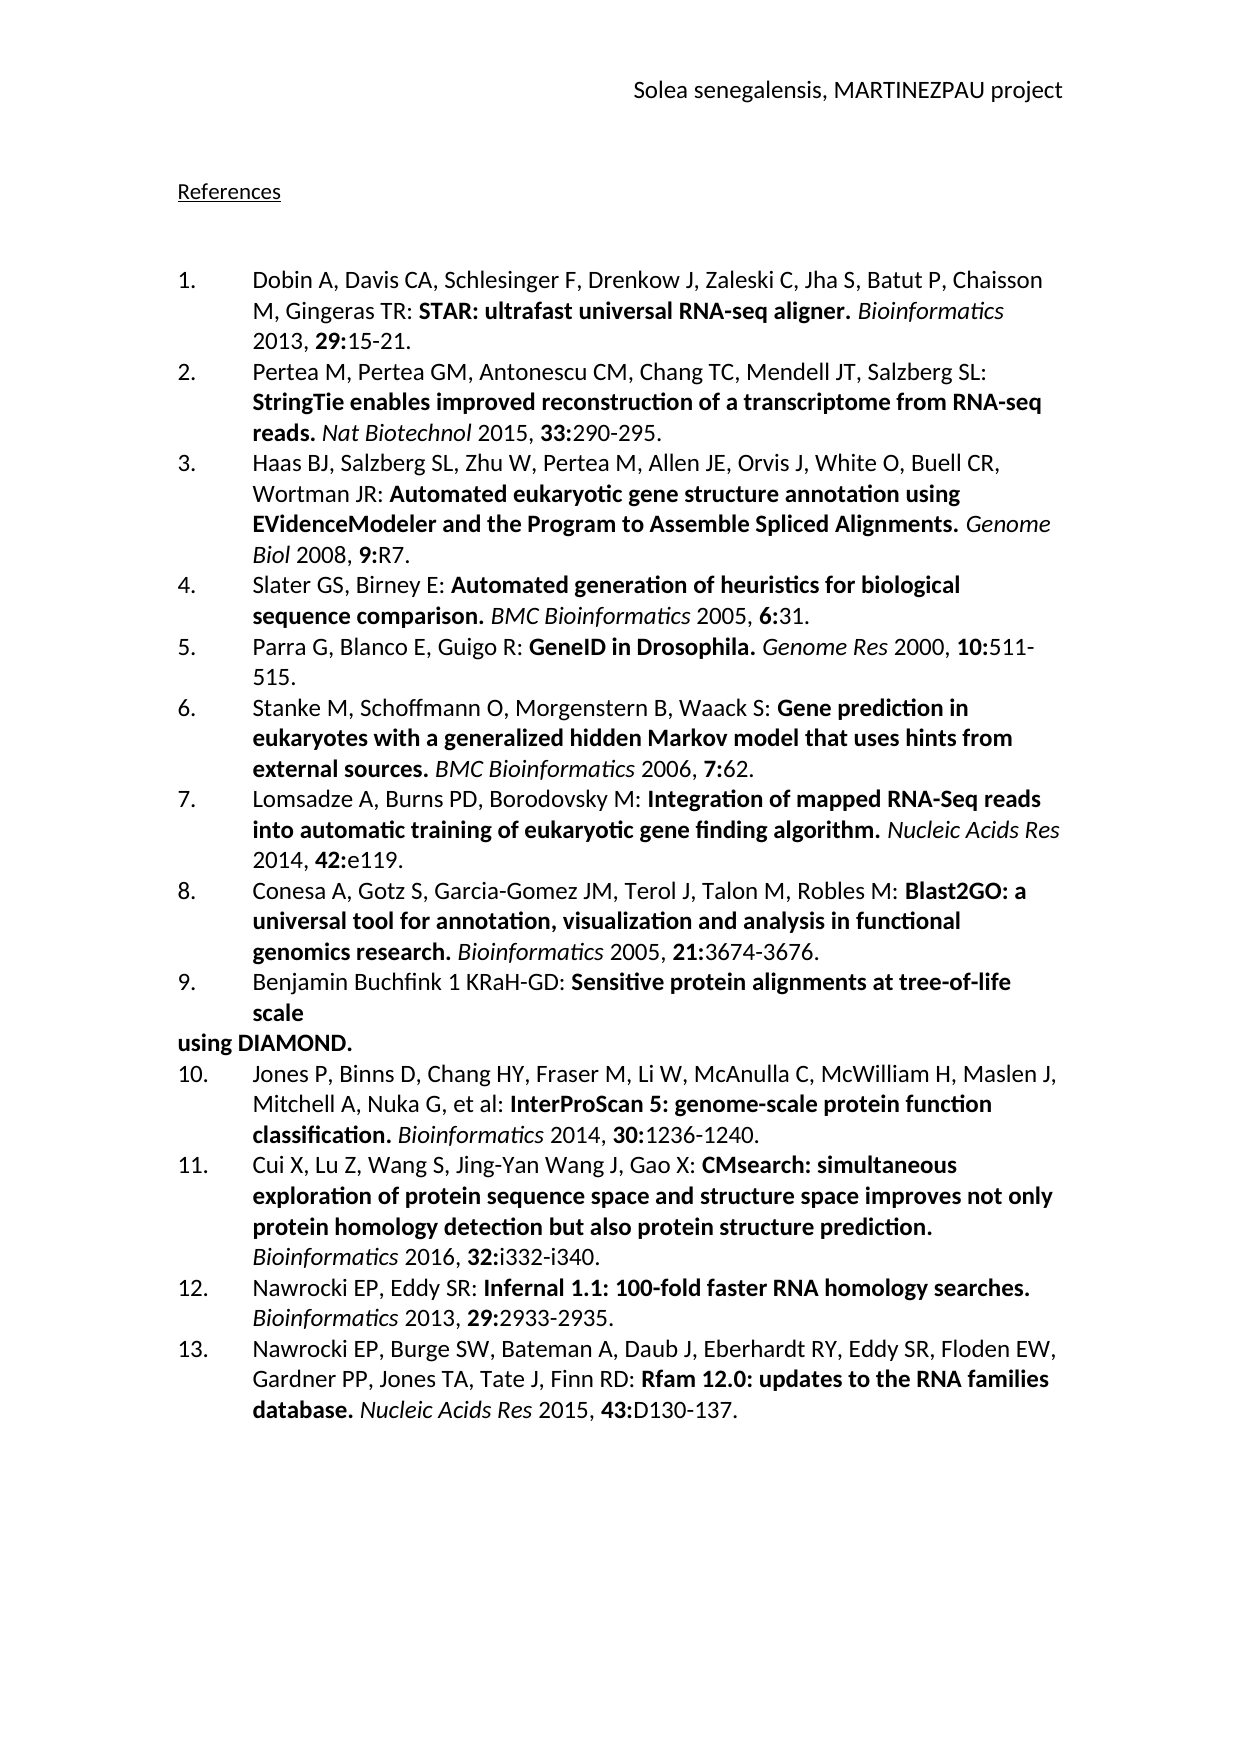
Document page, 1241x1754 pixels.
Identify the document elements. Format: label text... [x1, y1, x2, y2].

text 3. Haas BJ, Salzberg SL, Zhu W, Pertea M, Allen JE, Orvis J, White O, Buell CR, Wortman JR: Automated eukaryotic gene structure annotation using EVidenceModeler and the Program to Assemble Spliced Alignments. Genome Biol 2008, 9:R7. [177, 448, 1063, 570]
text References [177, 177, 1063, 205]
text 13. Nawrocki EP, Burge SW, Bateman A, Daub J, Eberhardt RY, Eddy SR, Floden EW, Gardner PP, Jones TA, Tate J, Finn RD: Rfam 12.0: updates to the RNA families database. Nucleic Acids Res 2015, 43:D130-137. [177, 1333, 1063, 1424]
text 9. Benjamin Buchfink 1 KRaH-GD: Sensitive protein alignments at tree-of-life scale [177, 966, 1063, 1027]
text 1. Dobin A, Davis CA, Schlesinger F, Drenkow J, Zaleski C, Jha S, Batut P, Chaisson M, Gingeras TR: STAR: ultrafast universal RNA-seq aligner. Bioinformatics 2013, 29:15-21. [177, 264, 1063, 356]
text 7. Lomsadze A, Burns PD, Borodovsky M: Integration of mapped RNA-Seq reads into automatic training of eukaryotic gene finding algorithm. Nucleic Acids Res 2014, 42:e119. [177, 783, 1063, 875]
text 8. Conesa A, Gotz S, Garcia-Gomez JM, Terol J, Talon M, Robles M: Blast2GO: a universal tool for annotation, visualization and analysis in functional genomics research. Bioinformatics 2005, 21:3674-3676. [177, 875, 1063, 966]
text 6. Stanke M, Schoffmann O, Morgenstern B, Waack S: Gene prediction in eukaryotes with a generalized hidden Markov model that uses hints from external sources. BMC Bioinformatics 2006, 7:62. [177, 692, 1063, 783]
text 12. Nawrocki EP, Eddy SR: Infernal 1.1: 100-fold faster RNA homology searches. Bioinformatics 2013, 29:2933-2935. [177, 1272, 1063, 1333]
text 2. Pertea M, Pertea GM, Antonescu CM, Chang TC, Mendell JT, Salzberg SL: StringTie enables improved reconstruction of a transcriptome from RNA-seq reads. Nat Biotechnol 2015, 33:290-295. [177, 356, 1063, 448]
text using DIAMOND. [177, 1027, 1063, 1058]
text 4. Slater GS, Birney E: Automated generation of heuristics for biological sequence comparison. BMC Bioinformatics 2005, 6:31. [177, 570, 1063, 631]
text 10. Jones P, Binns D, Chang HY, Fraser M, Li W, McAnulla C, McWilliam H, Maslen J, Mitchell A, Nuka G, et al: InterProScan 5: genome-scale protein function classification. Bioinformatics 2014, 30:1236-1240. [177, 1058, 1063, 1149]
text 5. Parra G, Blanco E, Guigo R: GeneID in Drosophila. Genome Res 2000, 10:511-515. [177, 631, 1063, 692]
text 11. Cui X, Lu Z, Wang S, Jing-Yan Wang J, Gao X: CMsearch: simultaneous exploration of protein sequence space and structure space improves not only protein homology detection but also protein structure prediction. Bioinformatics 2016, 32:i332-i340. [177, 1149, 1063, 1272]
